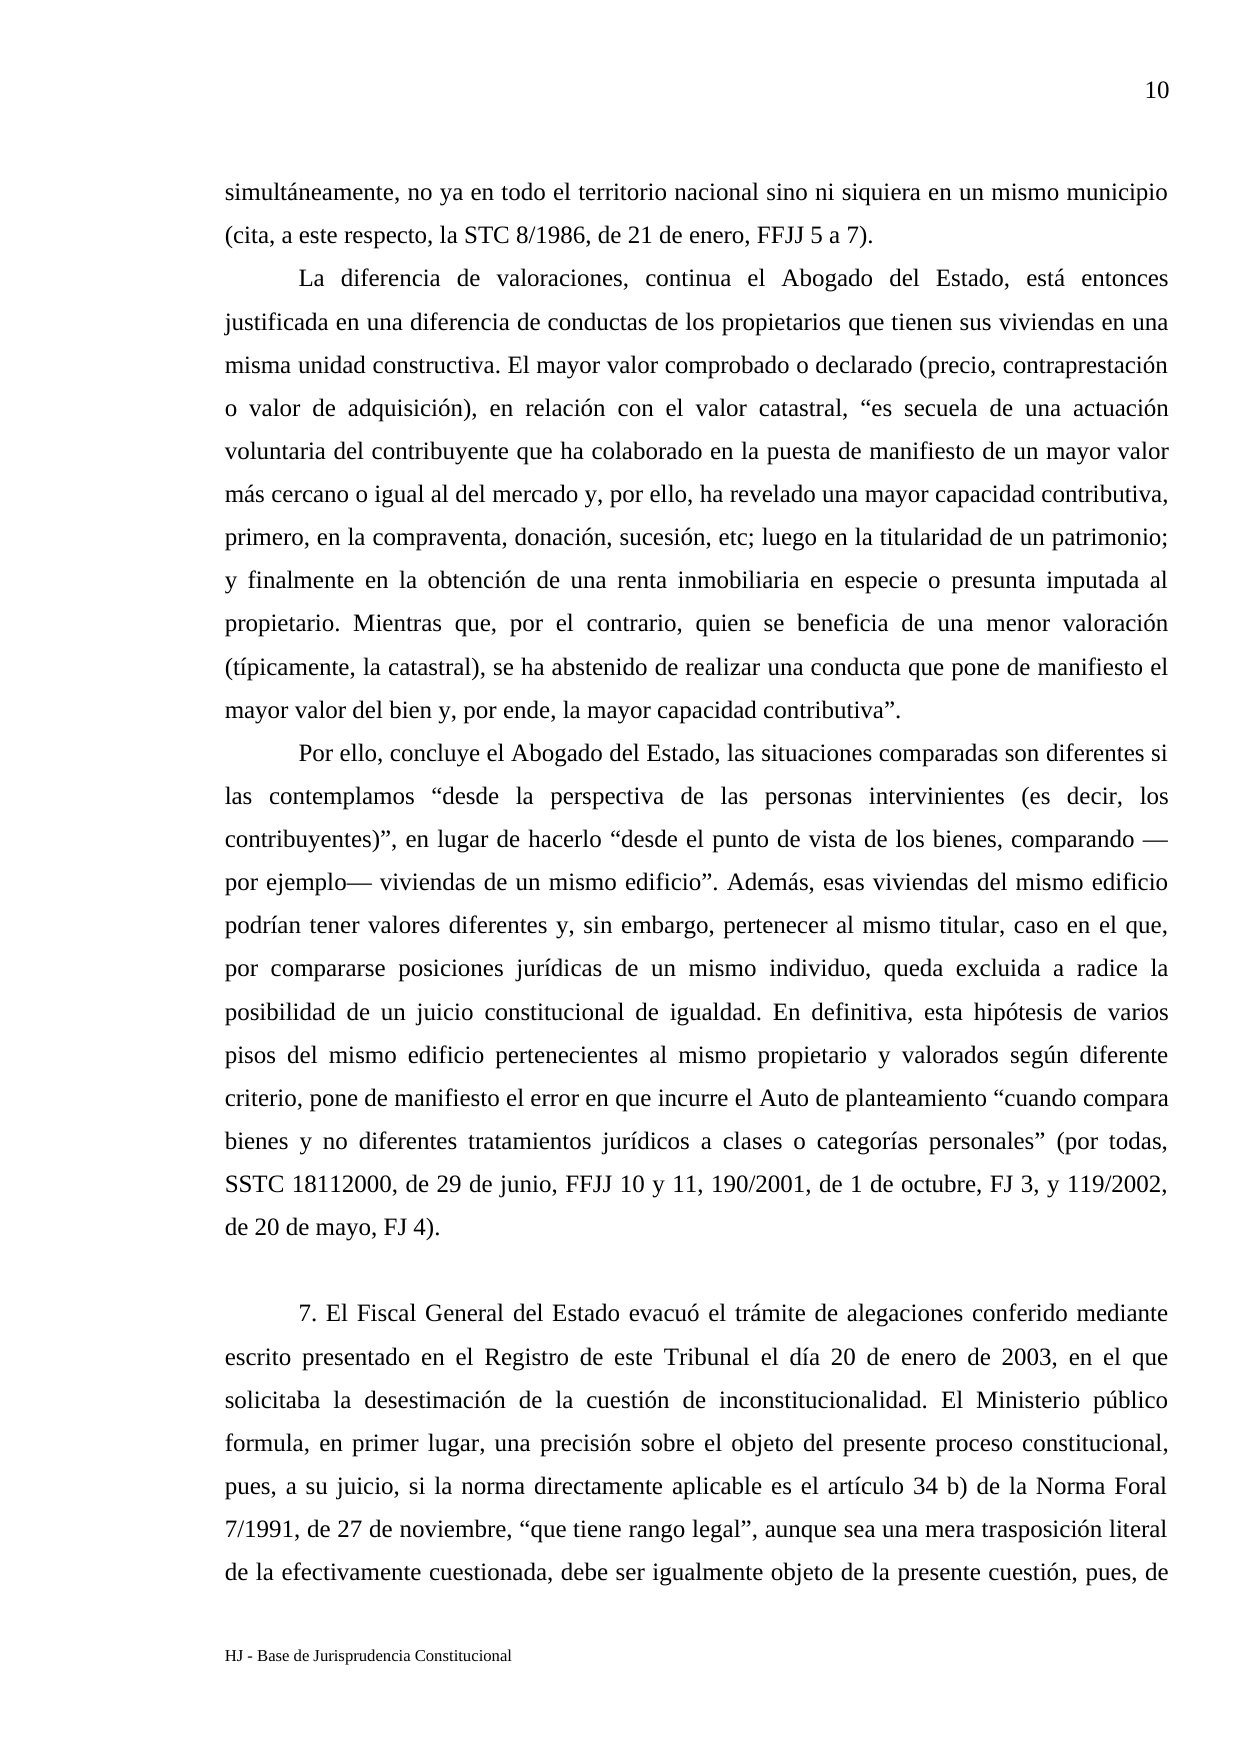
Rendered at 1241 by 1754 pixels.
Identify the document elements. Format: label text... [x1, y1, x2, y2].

text Por ello, concluye el Abogado del Estado, las situaciones comparadas son diferentes si las contemplamos “desde la perspectiva de las personas intervinientes (es decir, los contribuyentes)”, en lugar de hacerlo “desde el punto de vista de los bienes, comparando —por ejemplo— viviendas de un mismo edificio”. Además, esas viviendas del mismo edificio podrían tener valores diferentes y, sin embargo, pertenecer al mismo titular, caso en el que, por compararse posiciones jurídicas de un mismo individuo, queda excluida a radice la posibilidad de un juicio constitucional de igualdad. En definitiva, esta hipótesis de varios pisos del mismo edificio pertenecientes al mismo propietario y valorados según diferente criterio, pone de manifiesto el error en que incurre el Auto de planteamiento “cuando compara bienes y no diferentes tratamientos jurídicos a clases o categorías personales” (por todas, SSTC 18112000, de 29 de junio, FFJJ 10 y 11, 190/2001, de 1 de octubre, FJ 3, y 119/2002, de 20 de mayo, FJ 4). [224, 738, 1169, 1241]
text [224, 177, 1169, 249]
text La diferencia de valoraciones, continua el Abogado del Estado, está entonces justificada en una diferencia de conductas de los propietarios que tienen sus viviendas en una misma unidad constructiva. El mayor valor comprobado o declarado (precio, contraprestación o valor de adquisición), en relación con el valor catastral, “es secuela de una actuación voluntaria del contribuyente que ha colaborado en la puesta de manifiesto de un mayor valor más cercano o igual al del mercado y, por ello, ha revelado una mayor capacidad contributiva, primero, en la compraventa, donación, sucesión, etc; luego en la titularidad de un patrimonio; y finalmente en la obtención de una renta inmobiliaria en especie o presunta imputada al propietario. Mientras que, por el contrario, quien se beneficia de una menor valoración (típicamente, la catastral), se ha abstenido de realizar una conducta que pone de manifiesto el mayor valor del bien y, por ende, la mayor capacidad contributiva”. [224, 263, 1169, 723]
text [224, 1298, 1169, 1586]
